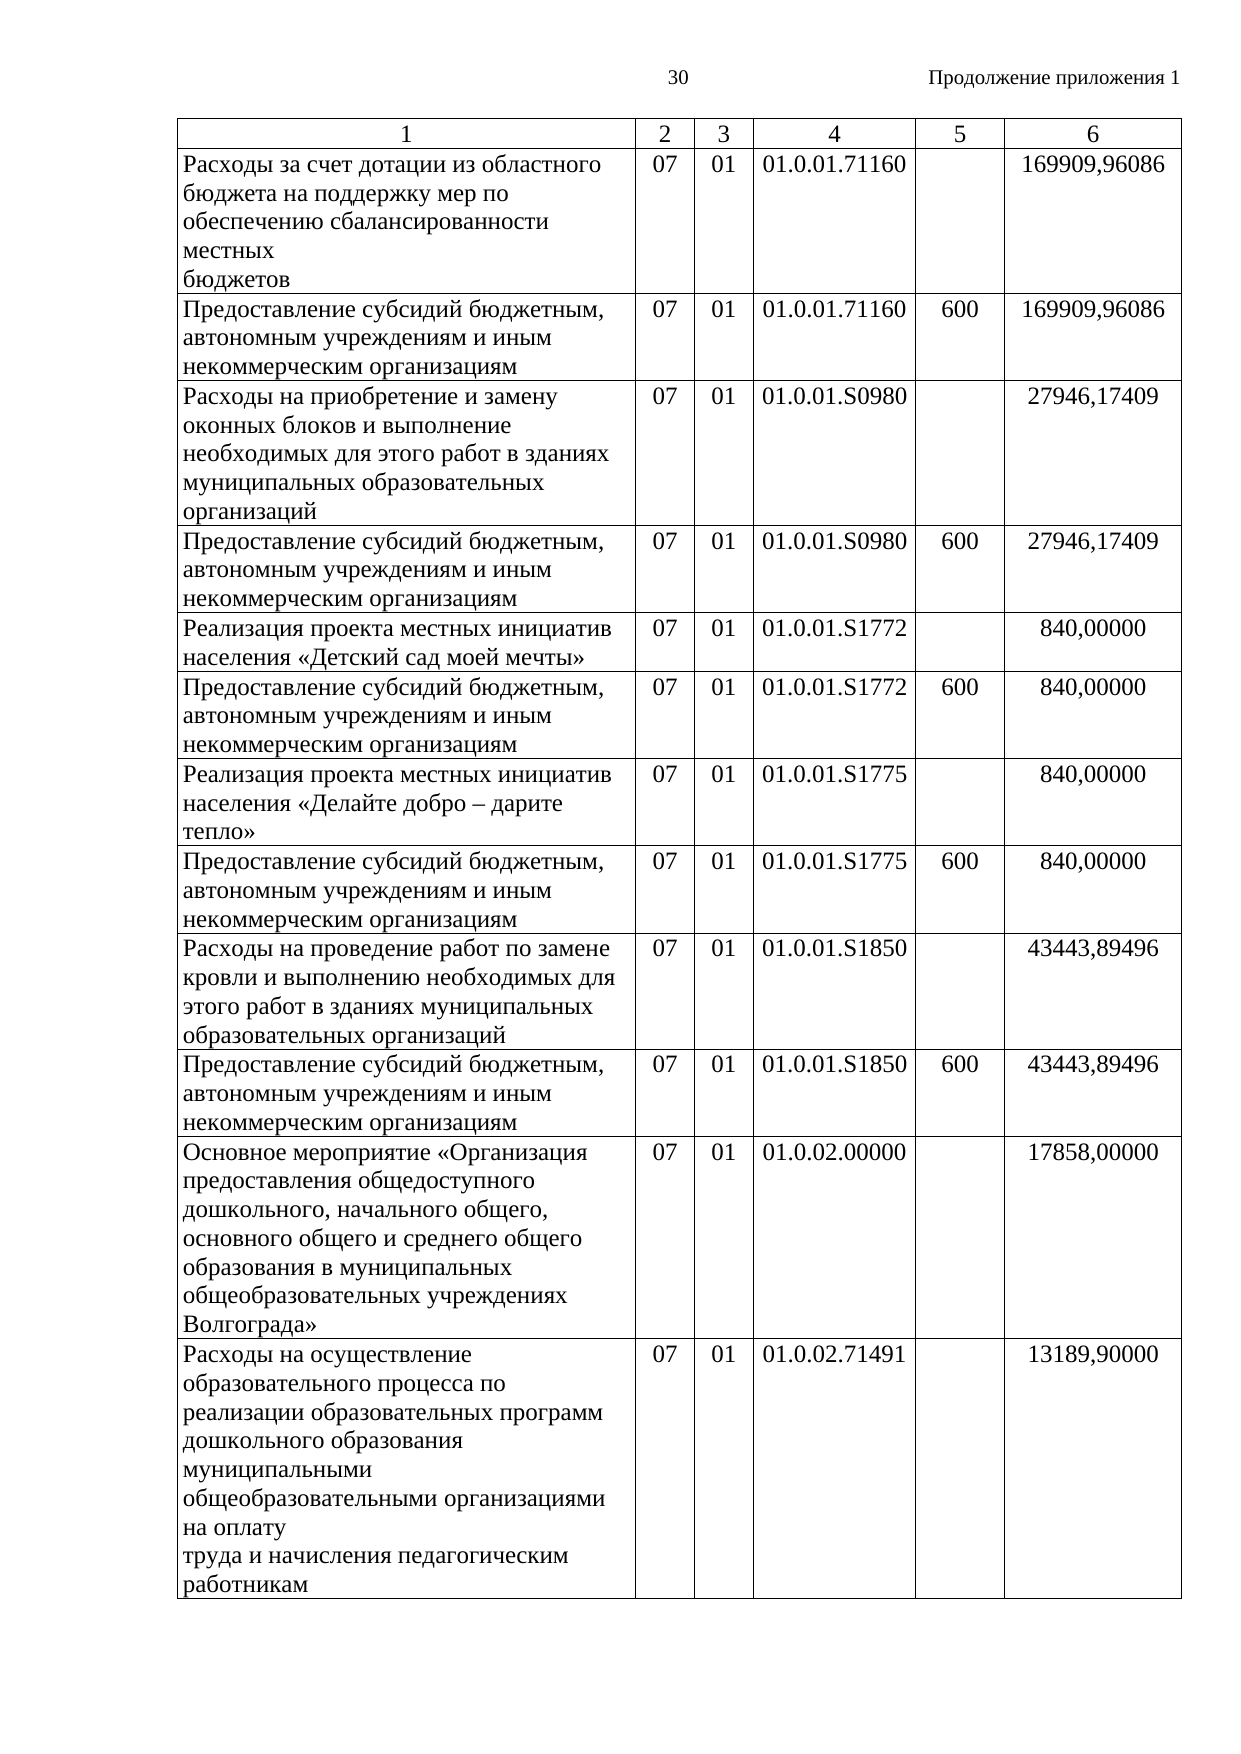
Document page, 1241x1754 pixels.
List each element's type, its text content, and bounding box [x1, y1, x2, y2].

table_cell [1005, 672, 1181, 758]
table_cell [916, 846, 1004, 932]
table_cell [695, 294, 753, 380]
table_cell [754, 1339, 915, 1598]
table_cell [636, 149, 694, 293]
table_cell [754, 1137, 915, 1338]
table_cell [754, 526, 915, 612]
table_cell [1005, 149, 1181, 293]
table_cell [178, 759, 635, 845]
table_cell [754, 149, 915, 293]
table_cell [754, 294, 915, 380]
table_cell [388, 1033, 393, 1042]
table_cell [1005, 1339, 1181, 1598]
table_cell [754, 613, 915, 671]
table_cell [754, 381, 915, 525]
table_header 3 [695, 119, 753, 148]
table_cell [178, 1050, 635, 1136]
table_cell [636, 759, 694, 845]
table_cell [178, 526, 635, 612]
table_header 6 [1005, 119, 1181, 148]
table_header 4 [754, 119, 915, 148]
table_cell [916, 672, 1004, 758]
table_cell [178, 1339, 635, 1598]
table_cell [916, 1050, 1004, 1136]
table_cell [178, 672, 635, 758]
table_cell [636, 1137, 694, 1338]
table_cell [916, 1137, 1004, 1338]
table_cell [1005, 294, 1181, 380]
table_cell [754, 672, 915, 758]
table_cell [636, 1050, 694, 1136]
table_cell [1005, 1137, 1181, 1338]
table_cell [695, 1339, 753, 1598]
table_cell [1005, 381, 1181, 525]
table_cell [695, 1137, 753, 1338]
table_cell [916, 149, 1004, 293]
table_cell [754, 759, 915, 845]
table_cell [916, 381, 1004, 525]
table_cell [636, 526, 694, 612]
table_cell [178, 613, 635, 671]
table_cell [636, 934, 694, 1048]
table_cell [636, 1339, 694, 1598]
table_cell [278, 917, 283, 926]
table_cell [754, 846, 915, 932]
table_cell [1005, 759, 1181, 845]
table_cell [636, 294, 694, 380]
table_header 5 [916, 119, 1004, 148]
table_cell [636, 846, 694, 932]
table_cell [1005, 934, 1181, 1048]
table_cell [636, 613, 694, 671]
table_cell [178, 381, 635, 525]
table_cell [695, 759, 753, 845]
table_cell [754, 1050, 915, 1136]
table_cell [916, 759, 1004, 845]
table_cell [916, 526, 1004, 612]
table_header 1 [178, 119, 635, 148]
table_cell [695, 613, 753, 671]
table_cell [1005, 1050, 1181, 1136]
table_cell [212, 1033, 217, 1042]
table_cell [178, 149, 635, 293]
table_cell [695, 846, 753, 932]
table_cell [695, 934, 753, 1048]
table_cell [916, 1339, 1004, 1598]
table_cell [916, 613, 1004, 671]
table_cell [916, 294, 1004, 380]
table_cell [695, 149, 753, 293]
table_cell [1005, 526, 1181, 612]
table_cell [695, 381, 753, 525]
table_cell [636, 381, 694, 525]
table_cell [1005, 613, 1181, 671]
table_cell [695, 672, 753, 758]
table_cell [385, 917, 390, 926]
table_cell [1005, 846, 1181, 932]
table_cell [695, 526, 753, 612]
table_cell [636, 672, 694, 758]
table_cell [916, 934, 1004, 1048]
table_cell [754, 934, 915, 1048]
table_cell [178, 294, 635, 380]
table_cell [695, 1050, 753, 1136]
table_header 2 [636, 119, 694, 148]
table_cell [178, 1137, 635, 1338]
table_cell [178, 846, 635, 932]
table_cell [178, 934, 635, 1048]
